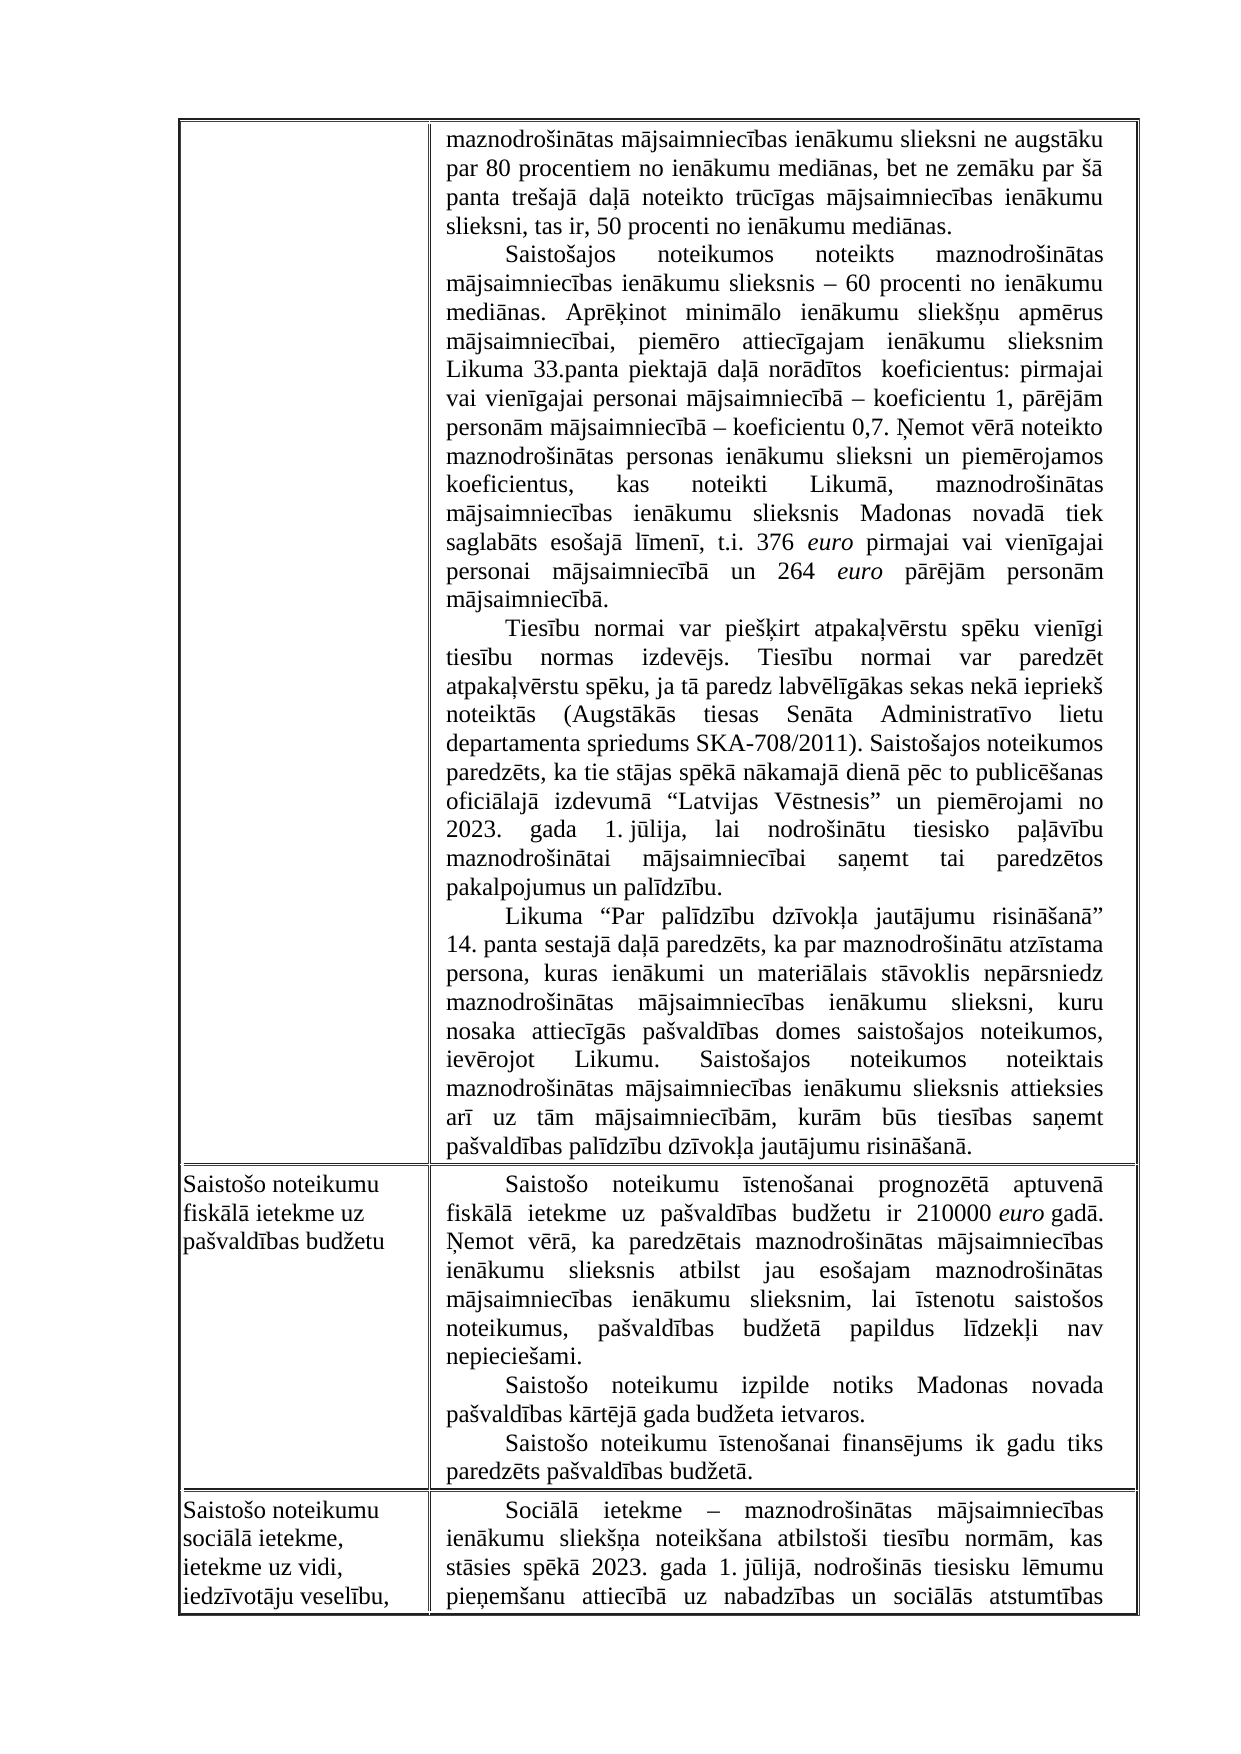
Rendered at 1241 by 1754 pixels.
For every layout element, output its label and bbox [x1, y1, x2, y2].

table_header [1140, 118, 1152, 1616]
table_header [180, 122, 1138, 1613]
